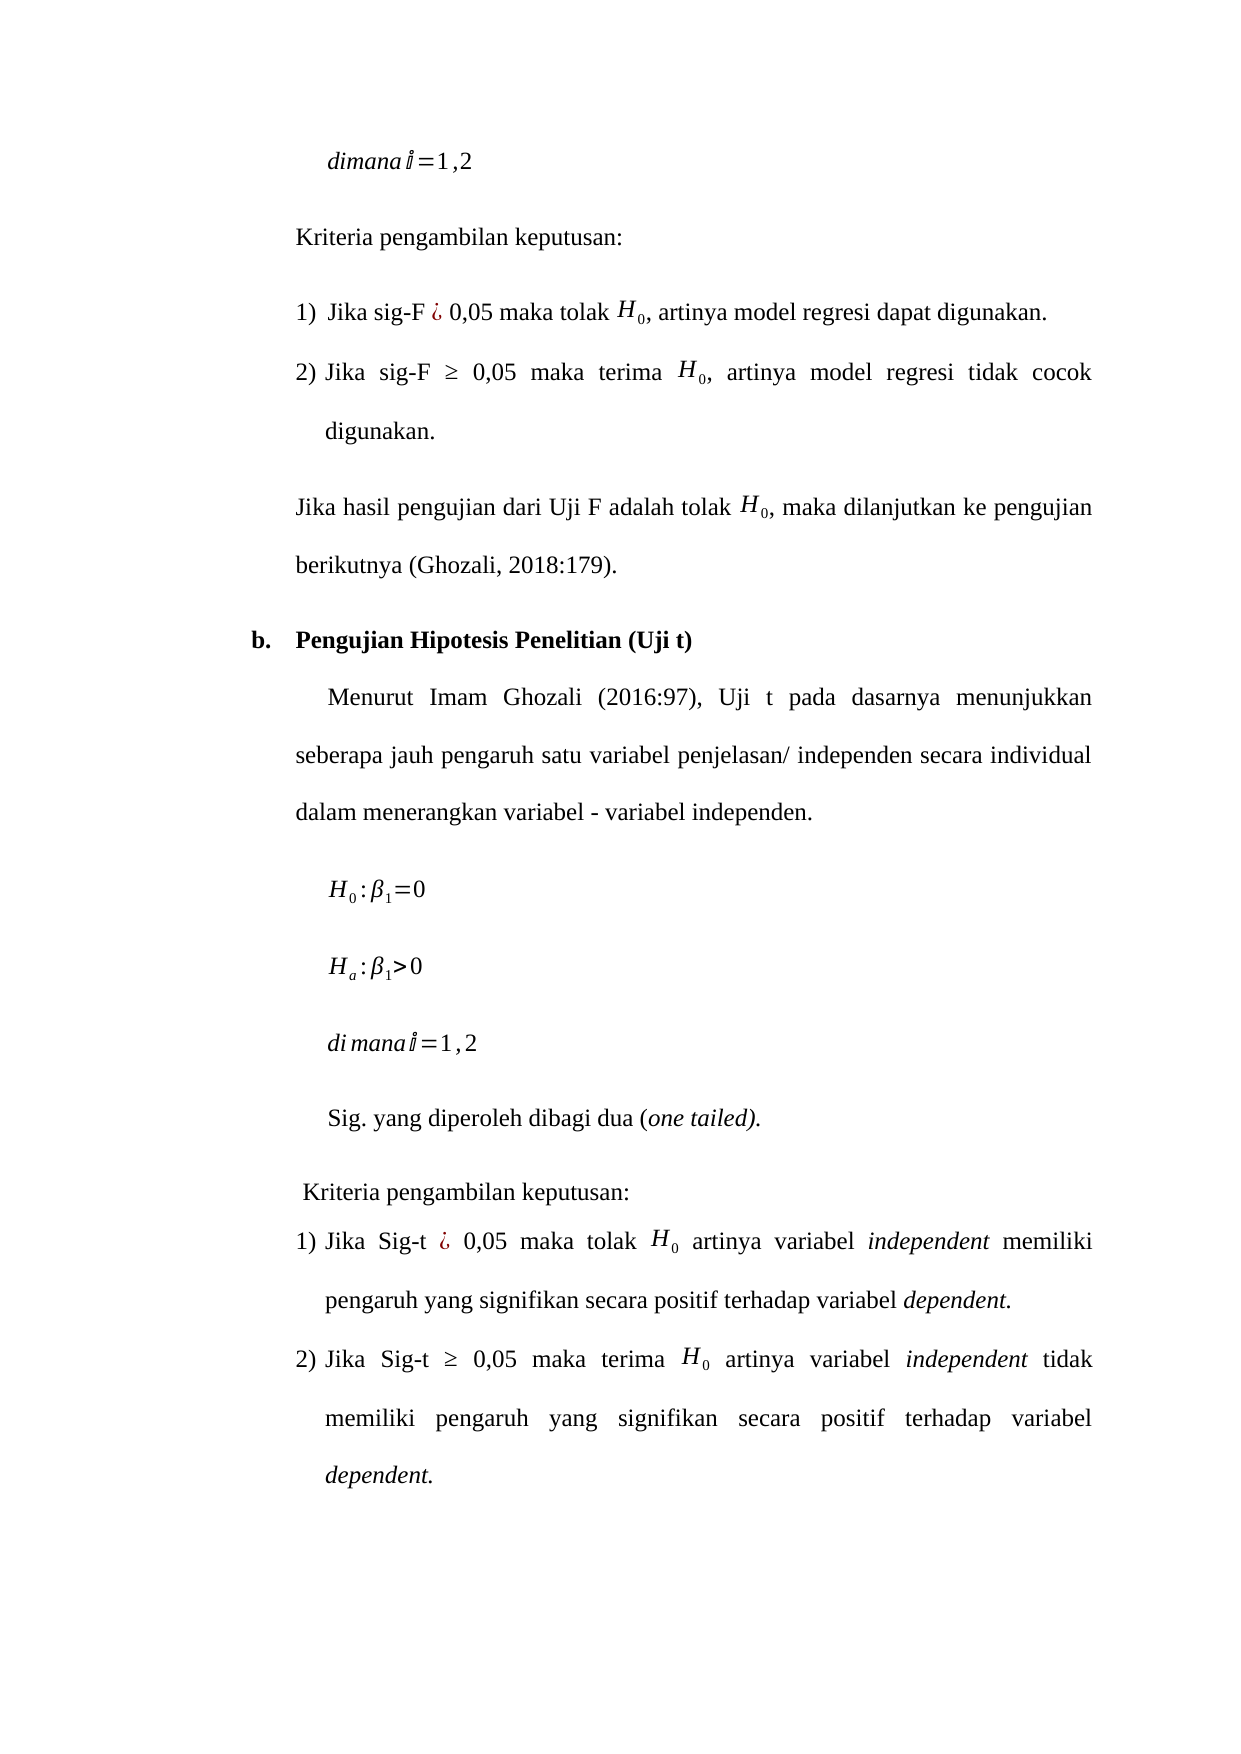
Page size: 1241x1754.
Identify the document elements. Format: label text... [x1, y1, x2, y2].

list Menurut Imam Ghozali (2016:97), Uji t pada dasarnya menunjukkan seberapa jauh pengaruh satu variabel penjelasan/ independen secara individual dalam menerangkan variabel - variabel independen. [295, 682, 1092, 826]
text Jika hasil pengujian dari Uji F adalah tolak , maka dilanjutkan ke pengujian berikutnya (Ghozali, 2018:179). [295, 490, 1092, 579]
text Sig. yang diperoleh dibagi dua (one tailed). [177, 1103, 1092, 1132]
list Jika Sig-t 0,05 maka terima artinya variabel independent tidak memiliki pengaruh yang signifikan secara positif terhadap variabel dependent. [295, 1343, 1092, 1489]
list Jika sig-F 0,05 maka terima , artinya model regresi tidak cocok digunakan. [295, 356, 1092, 445]
text Kriteria pengambilan keputusan: [177, 1177, 1092, 1206]
text Kriteria pengambilan keputusan: [295, 222, 1092, 251]
list Jika Sig-t 0,05 maka tolak artinya variabel independent memiliki pengaruh yang signifikan secara positif terhadap variabel dependent. [295, 1225, 1092, 1314]
list Pengujian Hipotesis Penelitian (Uji t) [251, 625, 1092, 653]
list Jika sig-F 0,05 maka tolak , artinya model regresi dapat digunakan. [295, 296, 1092, 327]
